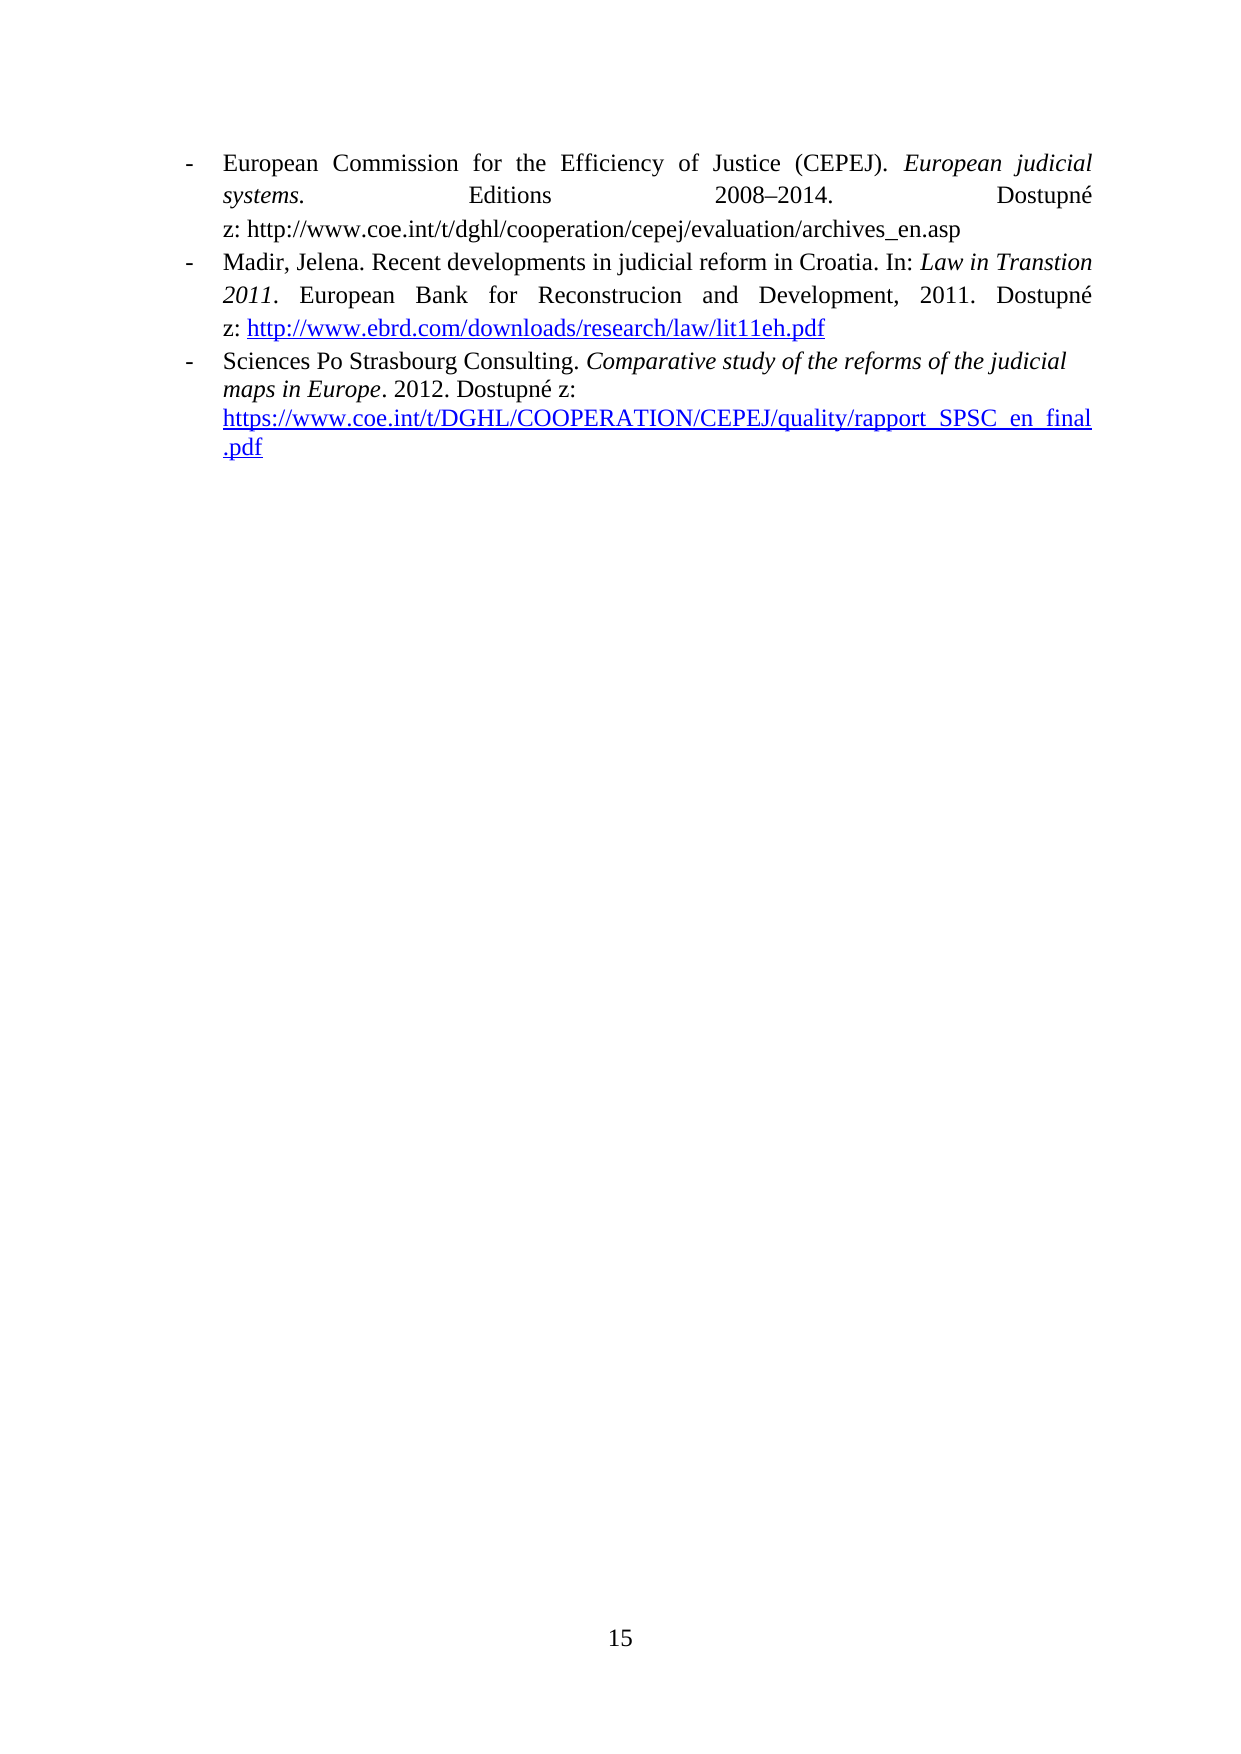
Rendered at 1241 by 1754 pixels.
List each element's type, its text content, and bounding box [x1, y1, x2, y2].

list Sciences Po Strasbourg Consulting. Comparative study of the reforms of the judicial maps in Europe. 2012. Dostupné z: https://www.coe.int/t/DGHL/COOPERATION/CEPEJ/quality/rapport_SPSC_en_final.pdf [185, 346, 1093, 461]
list European Commission for the Efficiency of Justice (CEPEJ). European judicial systems. Editions 2008–2014. Dostupné z: http://www.coe.int/t/dghl/cooperation/cepej/evaluation/archives_en.asp [185, 148, 1093, 242]
list Madir, Jelena. Recent developments in judicial reform in Croatia. In: Law in Transtion 2011. European Bank for Reconstrucion and Development, 2011. Dostupné z: http://www.ebrd.com/downloads/research/law/lit11eh.pdf [185, 247, 1093, 341]
